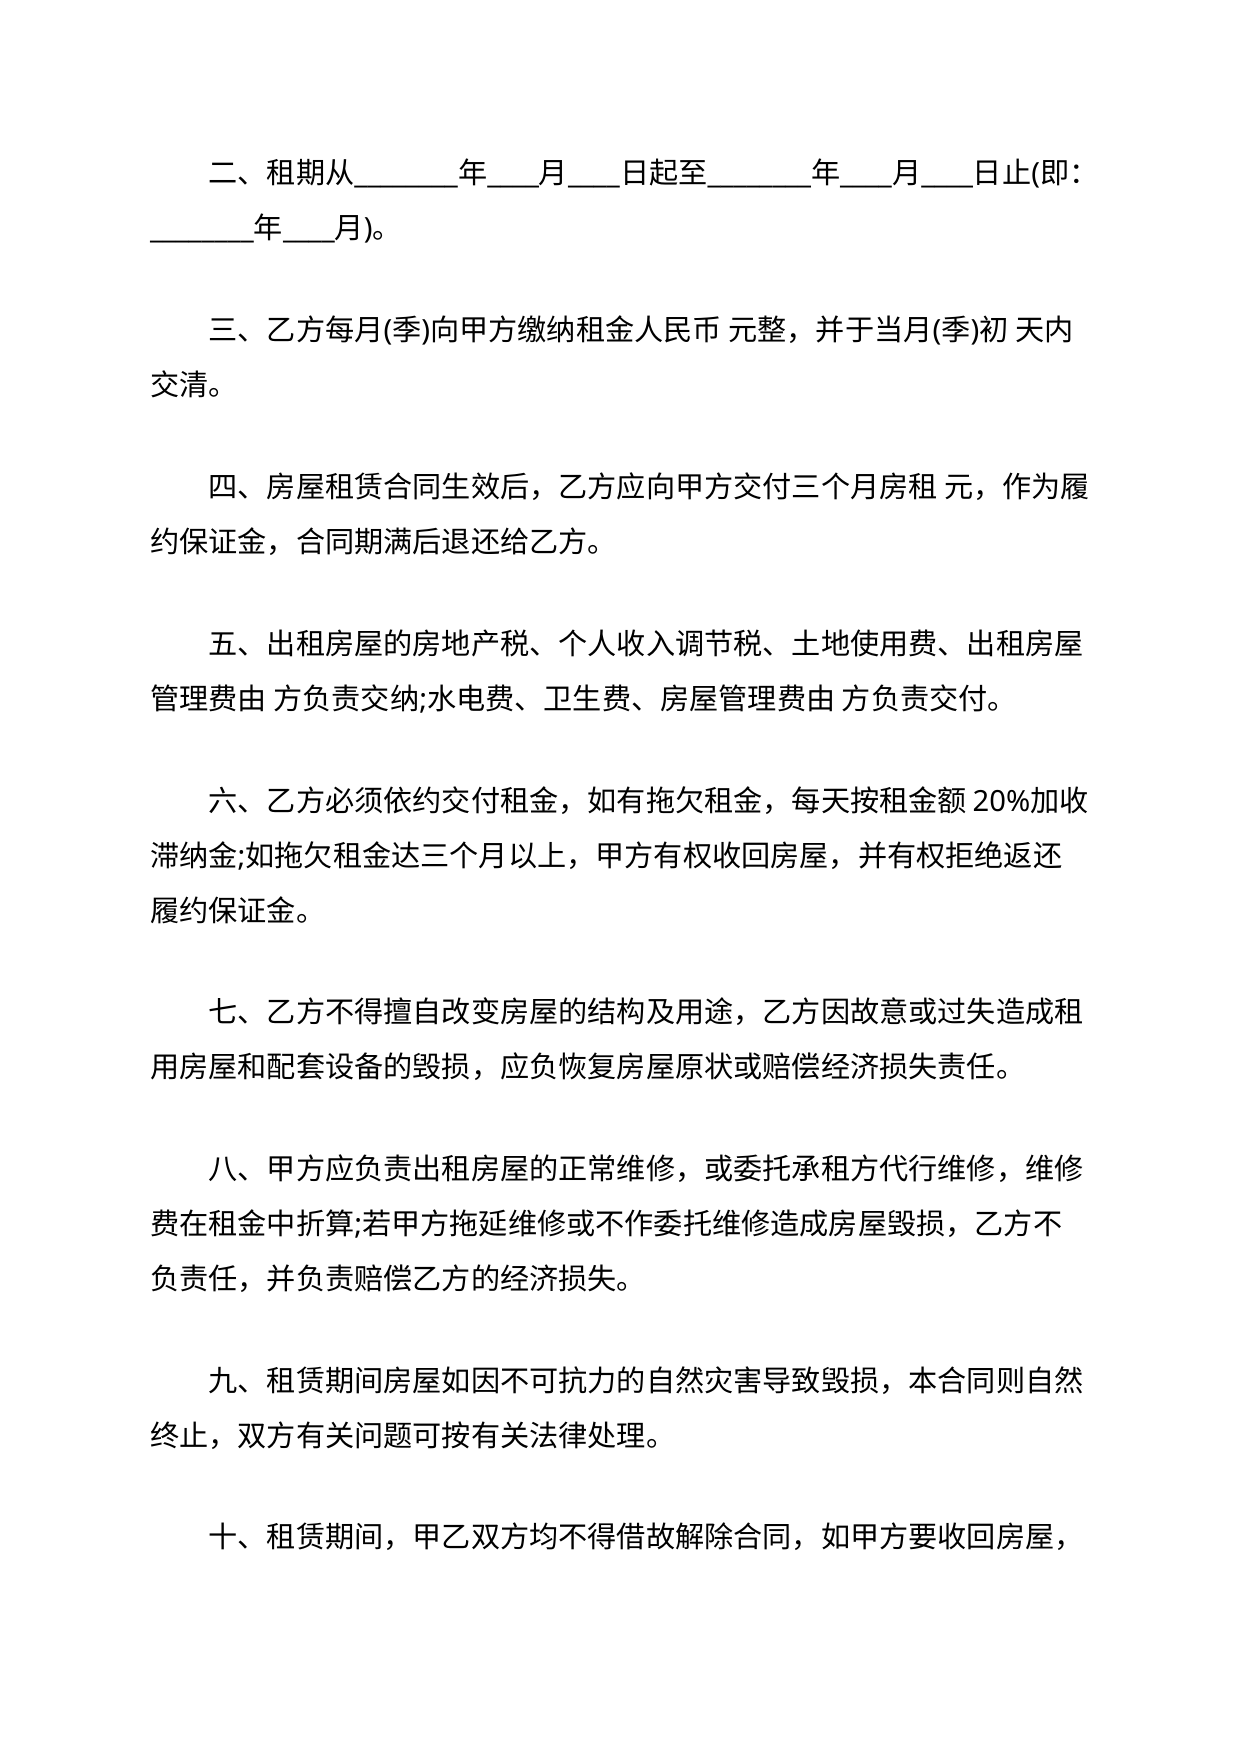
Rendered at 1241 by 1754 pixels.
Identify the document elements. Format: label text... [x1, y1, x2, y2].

text 六、乙方必须依约交付租金，如有拖欠租金，每天按租金额20%加收滞纳金;如拖欠租金达三个月以上，甲方有权收回房屋，并有权拒绝返还履约保证金。 [150, 777, 1090, 929]
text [150, 1514, 1090, 1556]
text 五、出租房屋的房地产税、个人收入调节税、土地使用费、出租房屋管理费由 方负责交纳;水电费、卫生费、房屋管理费由 方负责交付。 [150, 620, 1090, 718]
text 七、乙方不得擅自改变房屋的结构及用途，乙方因故意或过失造成租用房屋和配套设备的毁损，应负恢复房屋原状或赔偿经济损失责任。 [150, 989, 1090, 1086]
text 四、房屋租赁合同生效后，乙方应向甲方交付三个月房租 元，作为履约保证金，合同期满后退还给乙方。 [150, 464, 1090, 561]
text 八、甲方应负责出租房屋的正常维修，或委托承租方代行维修，维修费在租金中折算;若甲方拖延维修或不作委托维修造成房屋毁损，乙方不负责任，并负责赔偿乙方的经济损失。 [150, 1146, 1090, 1298]
text 九、租赁期间房屋如因不可抗力的自然灾害导致毁损，本合同则自然终止，双方有关问题可按有关法律处理。 [150, 1357, 1090, 1454]
text 二、租期从________年____月____日起至________年____月____日止(即：________年____月)。 [150, 150, 1090, 247]
text 三、乙方每月(季)向甲方缴纳租金人民币 元整，并于当月(季)初 天内交清。 [150, 307, 1090, 404]
